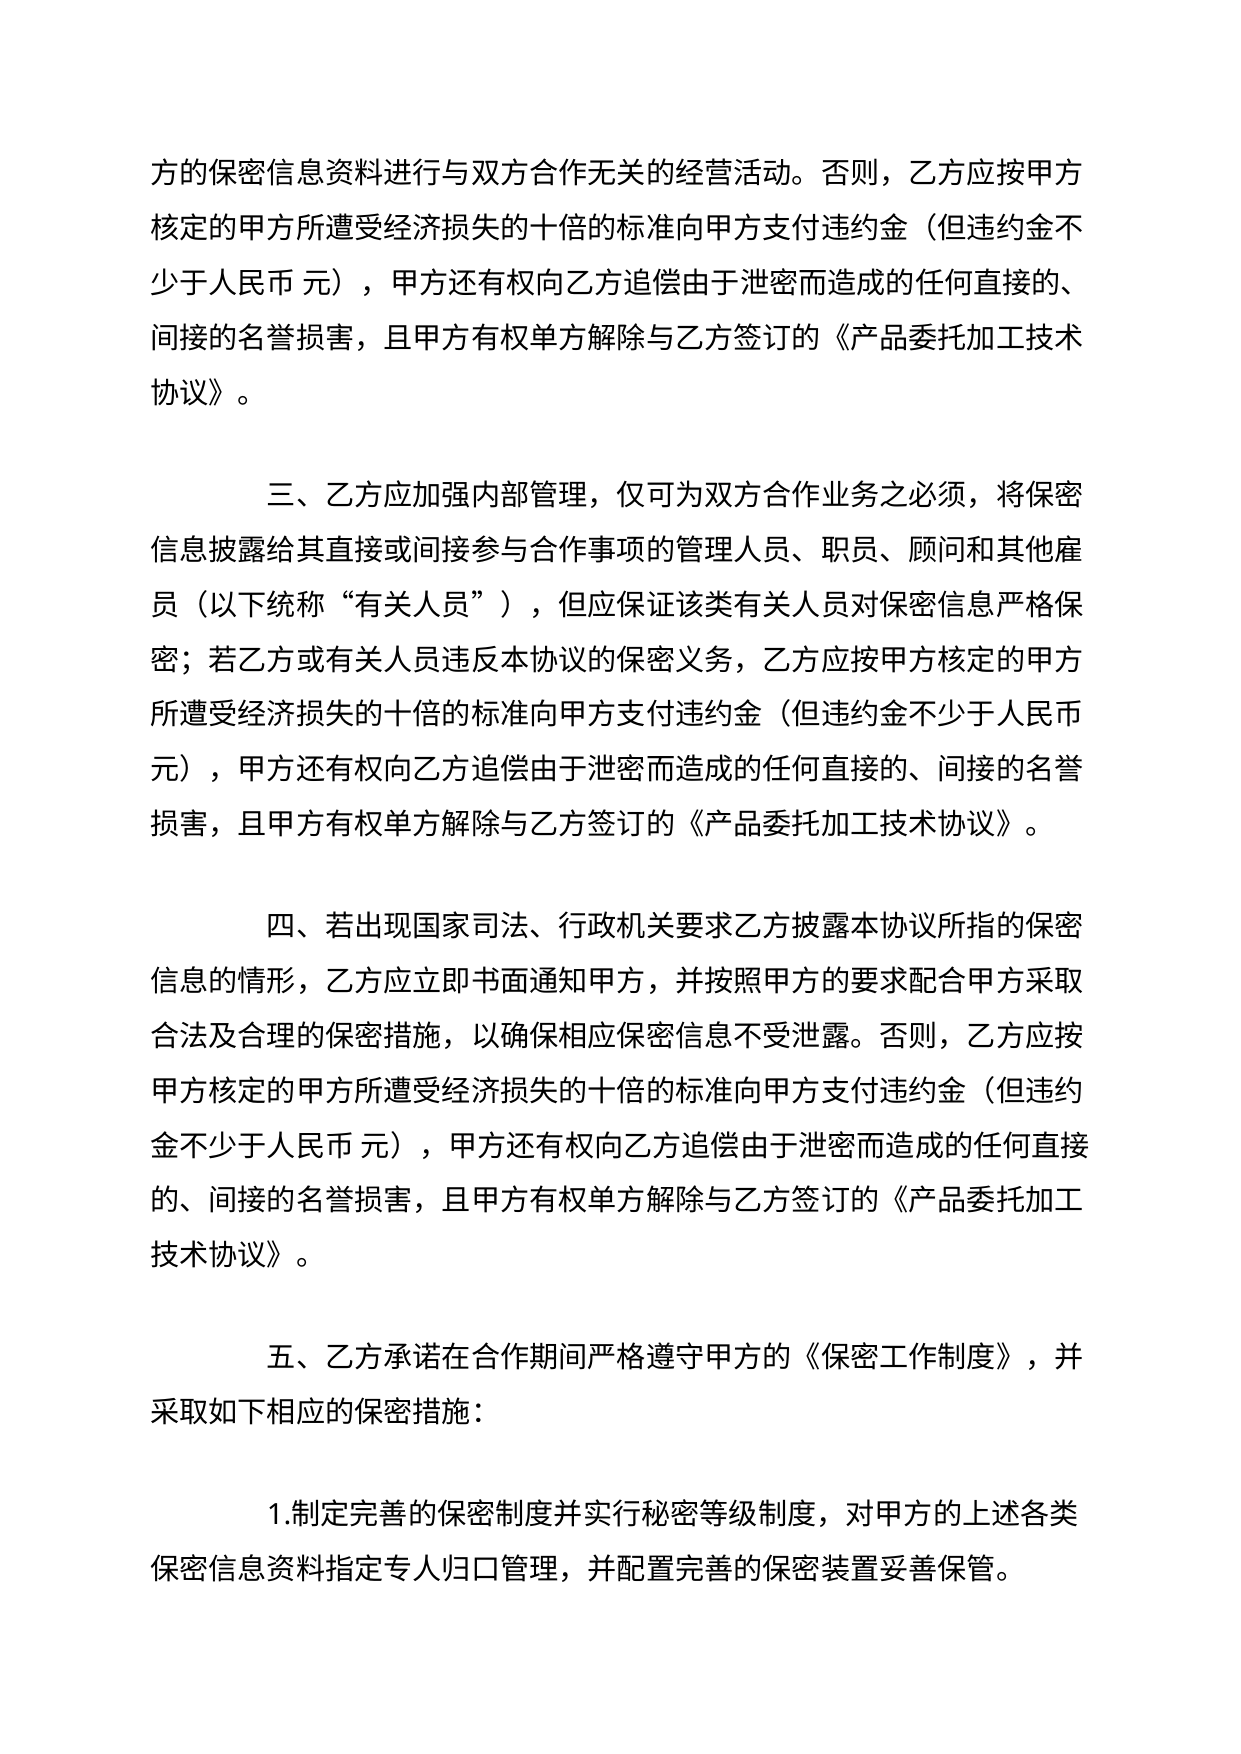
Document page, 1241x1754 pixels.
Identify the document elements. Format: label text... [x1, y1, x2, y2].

text 四、若出现国家司法、行政机关要求乙方披露本协议所指的保密信息的情形，乙方应立即书面通知甲方，并按照甲方的要求配合甲方采取合法及合理的保密措施，以确保相应保密信息不受泄露。否则，乙方应按甲方核定的甲方所遭受经济损失的十倍的标准向甲方支付违约金（但违约金不少于人民币 元），甲方还有权向乙方追偿由于泄密而造成的任何直接的、间接的名誉损害，且甲方有权单方解除与乙方签订的《产品委托加工技术协议》。 [150, 902, 1090, 1274]
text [150, 150, 1090, 412]
text 五、乙方承诺在合作期间严格遵守甲方的《保密工作制度》，并采取如下相应的保密措施： [150, 1334, 1090, 1431]
text 1.制定完善的保密制度并实行秘密等级制度，对甲方的上述各类保密信息资料指定专人归口管理，并配置完善的保密装置妥善保管。 [150, 1490, 1090, 1588]
text 三、乙方应加强内部管理，仅可为双方合作业务之必须，将保密信息披露给其直接或间接参与合作事项的管理人员、职员、顾问和其他雇员（以下统称“有关人员”），但应保证该类有关人员对保密信息严格保密；若乙方或有关人员违反本协议的保密义务，乙方应按甲方核定的甲方所遭受经济损失的十倍的标准向甲方支付违约金（但违约金不少于人民币 元），甲方还有权向乙方追偿由于泄密而造成的任何直接的、间接的名誉损害，且甲方有权单方解除与乙方签订的《产品委托加工技术协议》。 [150, 471, 1090, 843]
